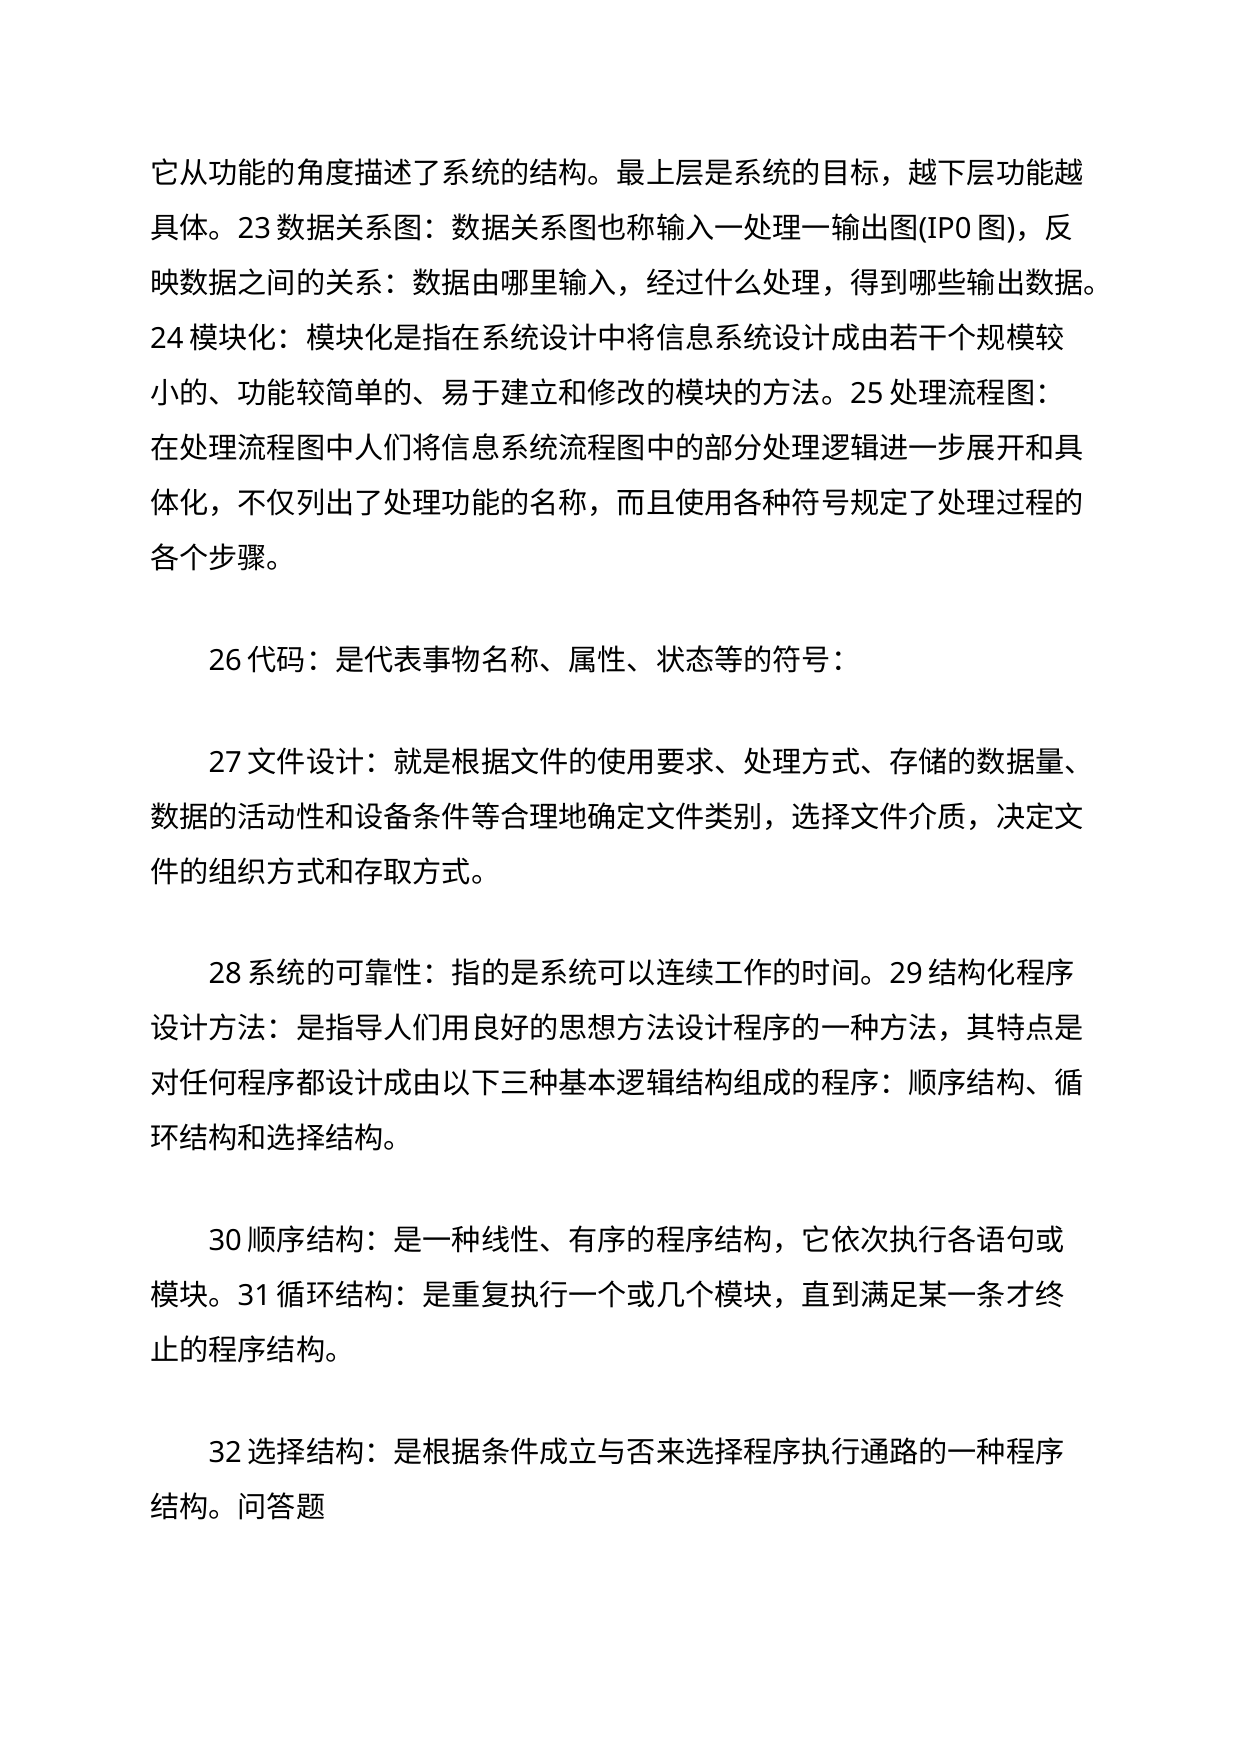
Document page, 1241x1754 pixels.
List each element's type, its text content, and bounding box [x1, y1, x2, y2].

text 32选择结构：是根据条件成立与否来选择程序执行通路的一种程序结构。问答题 [150, 1428, 1090, 1526]
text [150, 150, 1090, 577]
text 30顺序结构：是一种线性、有序的程序结构，它依次执行各语句或模块。31循环结构：是重复执行一个或几个模块，直到满足某一条才终止的程序结构。 [150, 1217, 1090, 1369]
text 27文件设计：就是根据文件的使用要求、处理方式、存储的数据量、数据的活动性和设备条件等合理地确定文件类别，选择文件介质，决定文件的组织方式和存取方式。 [150, 738, 1090, 891]
text 28系统的可靠性：指的是系统可以连续工作的时间。29结构化程序设计方法：是指导人们用良好的思想方法设计程序的一种方法，其特点是对任何程序都设计成由以下三种基本逻辑结构组成的程序：顺序结构、循环结构和选择结构。 [150, 950, 1090, 1157]
text 26代码：是代表事物名称、属性、状态等的符号： [150, 636, 1090, 679]
